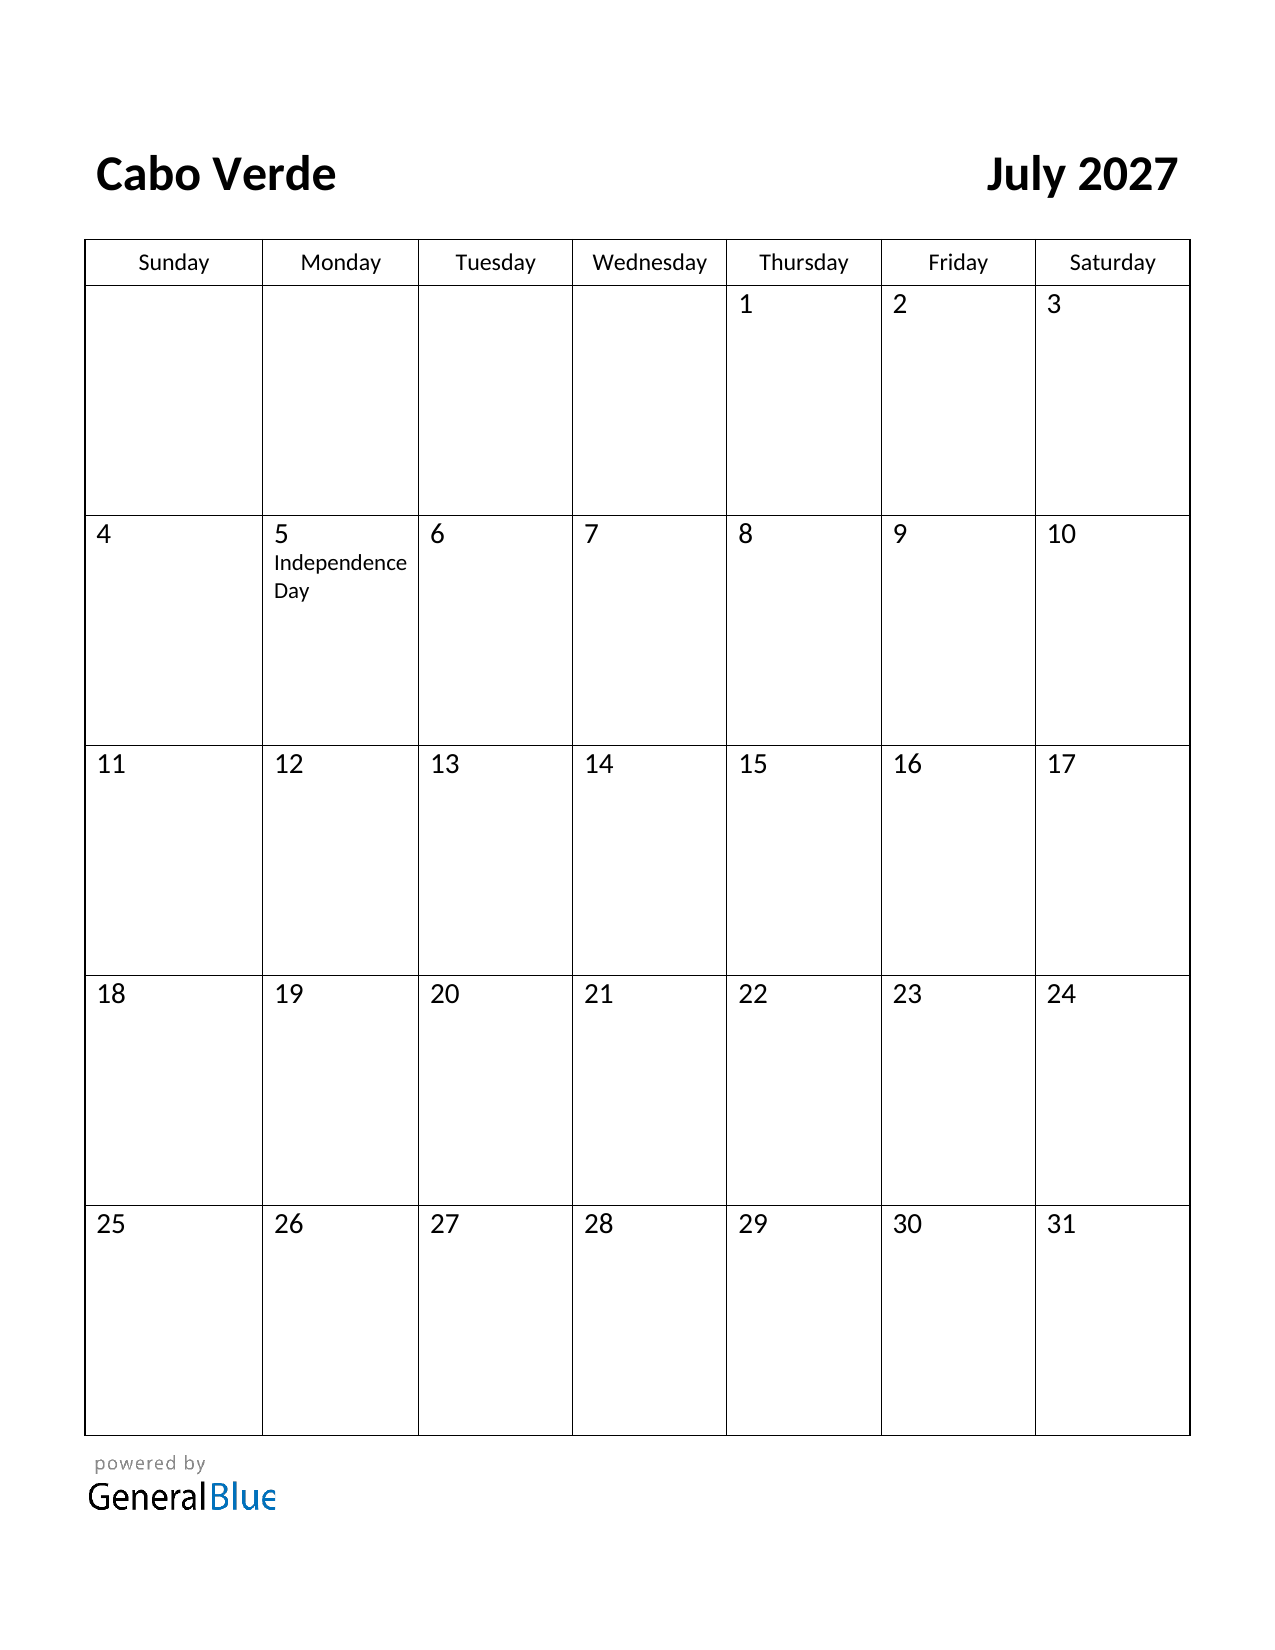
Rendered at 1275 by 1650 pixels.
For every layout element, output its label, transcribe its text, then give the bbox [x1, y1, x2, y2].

table_cell Independence Day [263, 548, 418, 744]
table_cell [573, 318, 726, 514]
table_cell [85, 1436, 1190, 1534]
table_cell [263, 1238, 418, 1434]
table_cell 6 [419, 516, 572, 548]
table_cell 23 [882, 976, 1035, 1008]
table_cell [86, 1238, 262, 1434]
table_cell 20 [419, 976, 572, 1008]
table_cell Tuesday [419, 240, 572, 284]
table_cell [86, 1008, 262, 1204]
table_cell [1036, 1238, 1189, 1434]
table_cell 31 [1036, 1206, 1189, 1238]
table_cell 4 [86, 516, 262, 548]
table_cell 11 [86, 746, 262, 778]
table_cell 10 [1036, 516, 1189, 548]
table_cell 24 [1036, 976, 1189, 1008]
table_cell 14 [573, 746, 726, 778]
table_cell Wednesday [573, 240, 726, 284]
table_cell 25 [86, 1206, 262, 1238]
table_cell 15 [727, 746, 881, 778]
table_cell 27 [419, 1206, 572, 1238]
table_cell 22 [727, 976, 881, 1008]
table_cell 12 [263, 746, 418, 778]
table_header Cabo Verde [85, 105, 573, 239]
table_cell [86, 778, 262, 974]
table_cell Saturday [1036, 240, 1189, 284]
table_cell [727, 318, 881, 514]
table_cell 29 [727, 1206, 881, 1238]
picture [87, 1452, 275, 1515]
table_cell Thursday [727, 240, 881, 284]
table_cell Monday [263, 240, 418, 284]
table_cell [727, 1238, 881, 1434]
table_cell 30 [882, 1206, 1035, 1238]
table_header July 2027 [573, 105, 1190, 239]
table_cell [882, 318, 1035, 514]
table_cell [419, 1008, 572, 1204]
table_cell [419, 548, 572, 744]
table_cell [263, 1008, 418, 1204]
table_cell 16 [882, 746, 1035, 778]
table_cell 21 [573, 976, 726, 1008]
table_cell 26 [263, 1206, 418, 1238]
table_cell [1036, 548, 1189, 744]
table_cell [86, 318, 262, 514]
table_cell 28 [573, 1206, 726, 1238]
table_cell [419, 318, 572, 514]
table_cell [1036, 778, 1189, 974]
table_cell [573, 286, 726, 318]
table_cell [882, 1008, 1035, 1204]
table_cell [86, 286, 262, 318]
table_cell [727, 778, 881, 974]
table_cell 1 [727, 286, 881, 318]
table_cell [727, 1008, 881, 1204]
table_cell [573, 548, 726, 744]
table_cell [882, 778, 1035, 974]
table_cell [573, 1008, 726, 1204]
table_cell [882, 1238, 1035, 1434]
table_cell 19 [263, 976, 418, 1008]
table_cell [573, 778, 726, 974]
table_cell Friday [882, 240, 1035, 284]
table_cell 13 [419, 746, 572, 778]
table_cell 17 [1036, 746, 1189, 778]
table_cell [1036, 318, 1189, 514]
table_cell 3 [1036, 286, 1189, 318]
table_cell [882, 548, 1035, 744]
table_cell [419, 778, 572, 974]
table_cell [573, 1238, 726, 1434]
table_cell 8 [727, 516, 881, 548]
table_cell [263, 318, 418, 514]
table_cell [263, 778, 418, 974]
table_cell [419, 286, 572, 318]
table_cell 7 [573, 516, 726, 548]
table_cell [86, 548, 262, 744]
table_cell [419, 1238, 572, 1434]
table_cell Sunday [86, 240, 262, 284]
table_cell 5 [263, 516, 418, 548]
table_cell [1036, 1008, 1189, 1204]
table_cell [727, 548, 881, 744]
table_cell 9 [882, 516, 1035, 548]
table_cell [263, 286, 418, 318]
table_cell 2 [882, 286, 1035, 318]
table_cell 18 [86, 976, 262, 1008]
